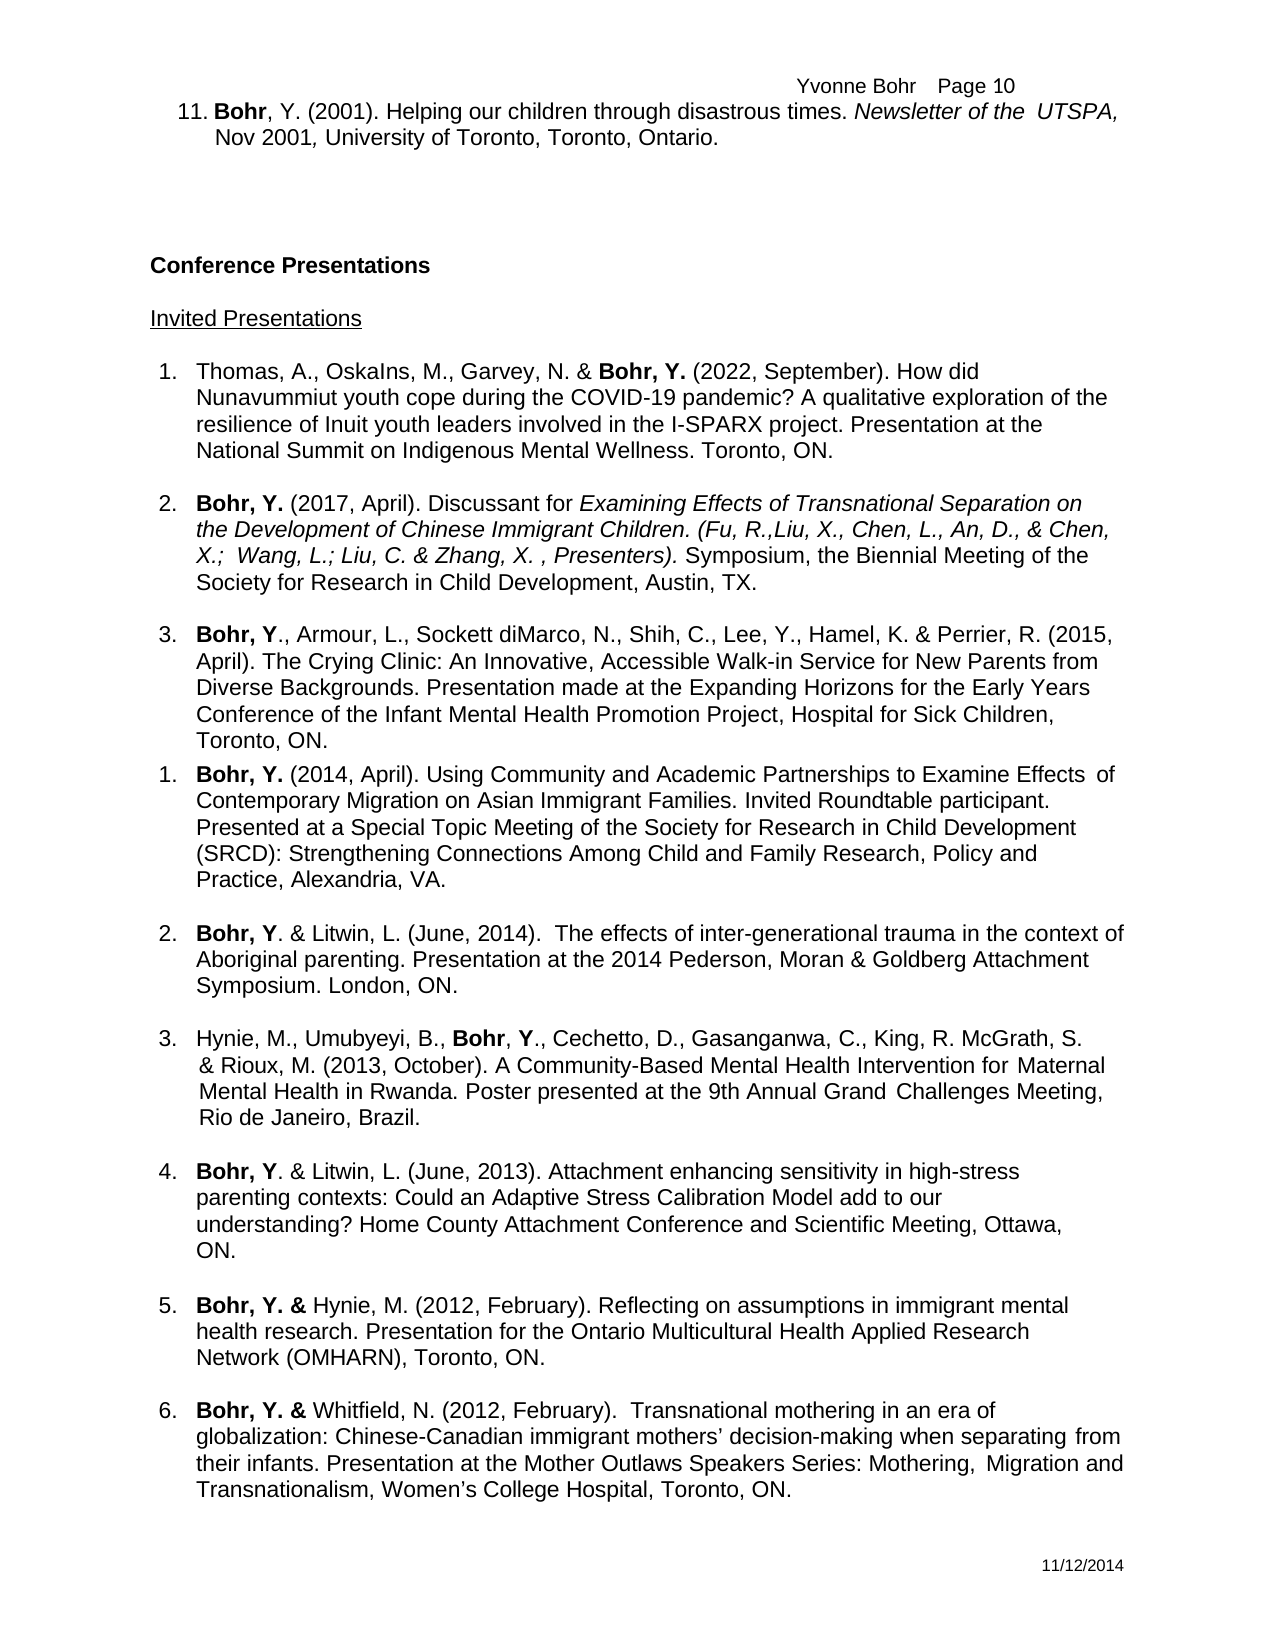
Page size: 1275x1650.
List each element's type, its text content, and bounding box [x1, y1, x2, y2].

list Bohr, Y. (2001). Helping our children through disastrous times. Newsletter of the UTSPA, Nov 2001, University of Toronto, Toronto, Ontario. [177, 98, 1144, 151]
list Bohr, Y. & Whitfield, N. (2012, February). Transnational mothering in an era of globalization: Chinese-Canadian immigrant mothers’ decision-making when separating from their infants. Presentation at the Mother Outlaws Speakers Series: Mothering, Migration and Transnationalism, Women’s College Hospital, Toronto, ON. [158, 1397, 1126, 1502]
subtitle Conference Presentations [150, 252, 1144, 278]
list Bohr, Y. & Litwin, L. (June, 2014). The effects of inter-generational trauma in the context of Aboriginal parenting. Presentation at the 2014 Pederson, Moran & Goldberg Attachment Symposium. London, ON. [158, 920, 1144, 999]
list Thomas, A., OskaIns, M., Garvey, N. & Bohr, Y. (2022, September). How did Nunavummiut youth cope during the COVID-19 pandemic? A qualitative exploration of the resilience of Inuit youth leaders involved in the I-SPARX project. Presentation at the National Summit on Indigenous Mental Wellness. Toronto, ON. [158, 358, 1120, 463]
list Bohr, Y. & Hynie, M. (2012, February). Reflecting on assumptions in immigrant mental health research. Presentation for the Ontario Multicultural Health Applied Research Network (OMHARN), Toronto, ON. [158, 1292, 1110, 1371]
list Hynie, M., Umubyeyi, B., Bohr, Y., Cechetto, D., Gasanganwa, C., King, R. McGrath, S. [158, 1025, 1144, 1052]
list Bohr, Y., Armour, L., Sockett diMarco, N., Shih, C., Lee, Y., Hamel, K. & Perrier, R. (2015, April). The Crying Clinic: An Innovative, Accessible Walk-in Service for New Parents from Diverse Backgrounds. Presentation made at the Expanding Horizons for the Early Years Conference of the Infant Mental Health Promotion Project, Hospital for Sick Children, Toronto, ON. [158, 621, 1120, 753]
text & Rioux, M. (2013, October). A Community-Based Mental Health Intervention for Maternal Mental Health in Rwanda. Poster presented at the 9th Annual Grand Challenges Meeting, Rio de Janeiro, Brazil. [199, 1052, 1126, 1131]
list Bohr, Y. (2017, April). Discussant for Examining Effects of Transnational Separation on the Development of Chinese Immigrant Children. (Fu, R.,Liu, X., Chen, L., An, D., & Chen, X.; Wang, L.; Liu, C. & Zhang, X. , Presenters). Symposium, the Biennial Meeting of the Society for Research in Child Development, Austin, TX. [158, 490, 1120, 595]
list Bohr, Y. (2014, April). Using Community and Academic Partnerships to Examine Effects of Contemporary Migration on Asian Immigrant Families. Invited Roundtable participant. Presented at a Special Topic Meeting of the Society for Research in Child Development (SRCD): Strengthening Connections Among Child and Family Research, Policy and Practice, Alexandria, VA. [158, 761, 1126, 892]
text Invited Presentations [150, 305, 1144, 332]
list Bohr, Y. & Litwin, L. (June, 2013). Attachment enhancing sensitivity in high-stress parenting contexts: Could an Adaptive Stress Calibration Model add to our understanding? Home County Attachment Conference and Scientific Meeting, Ottawa, ON. [158, 1158, 1101, 1263]
